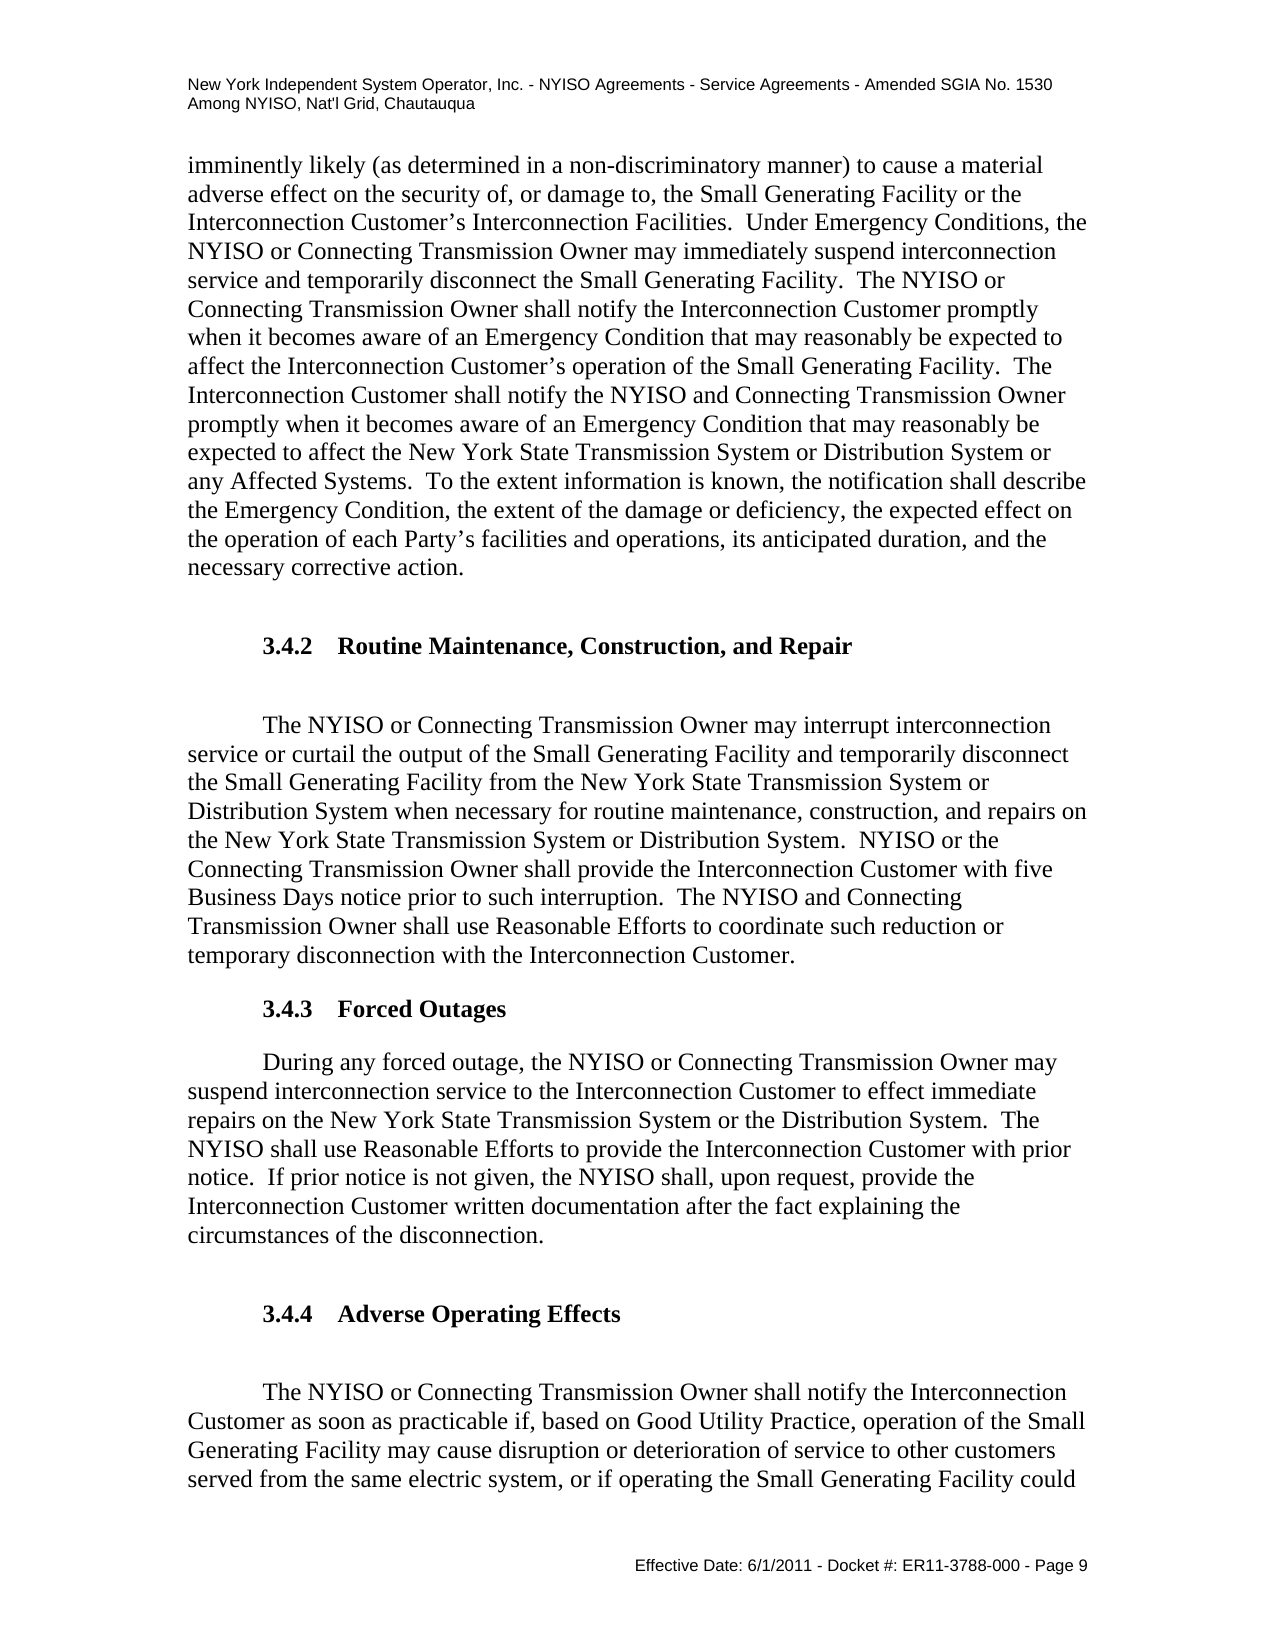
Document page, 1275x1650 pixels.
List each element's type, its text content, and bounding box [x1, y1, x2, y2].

text 3.4.3 Forced Outages [187, 994, 1087, 1022]
text During any forced outage, the NYISO or Connecting Transmission Owner may suspend interconnection service to the Interconnection Customer to effect immediate repairs on the New York State Transmission System or the Distribution System. The NYISO shall use Reasonable Efforts to provide the Interconnection Customer with prior notice. If prior notice is not given, the NYISO shall, upon request, provide the Interconnection Customer written documentation after the fact explaining the circumstances of the disconnection. [187, 1047, 1087, 1249]
subtitle 3.4.2 Routine Maintenance, Construction, and Repair [262, 631, 1021, 660]
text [187, 150, 1087, 581]
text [187, 1377, 1087, 1492]
text The NYISO or Connecting Transmission Owner may interrupt interconnection service or curtail the output of the Small Generating Facility and temporarily disconnect the Small Generating Facility from the New York State Transmission System or Distribution System when necessary for routine maintenance, construction, and repairs on the New York State Transmission System or Distribution System. NYISO or the Connecting Transmission Owner shall provide the Interconnection Customer with five Business Days notice prior to such interruption. The NYISO and Connecting Transmission Owner shall use Reasonable Efforts to coordinate such reduction or temporary disconnection with the Interconnection Customer. [187, 710, 1087, 969]
subtitle 3.4.4 Adverse Operating Effects [262, 1299, 1021, 1327]
